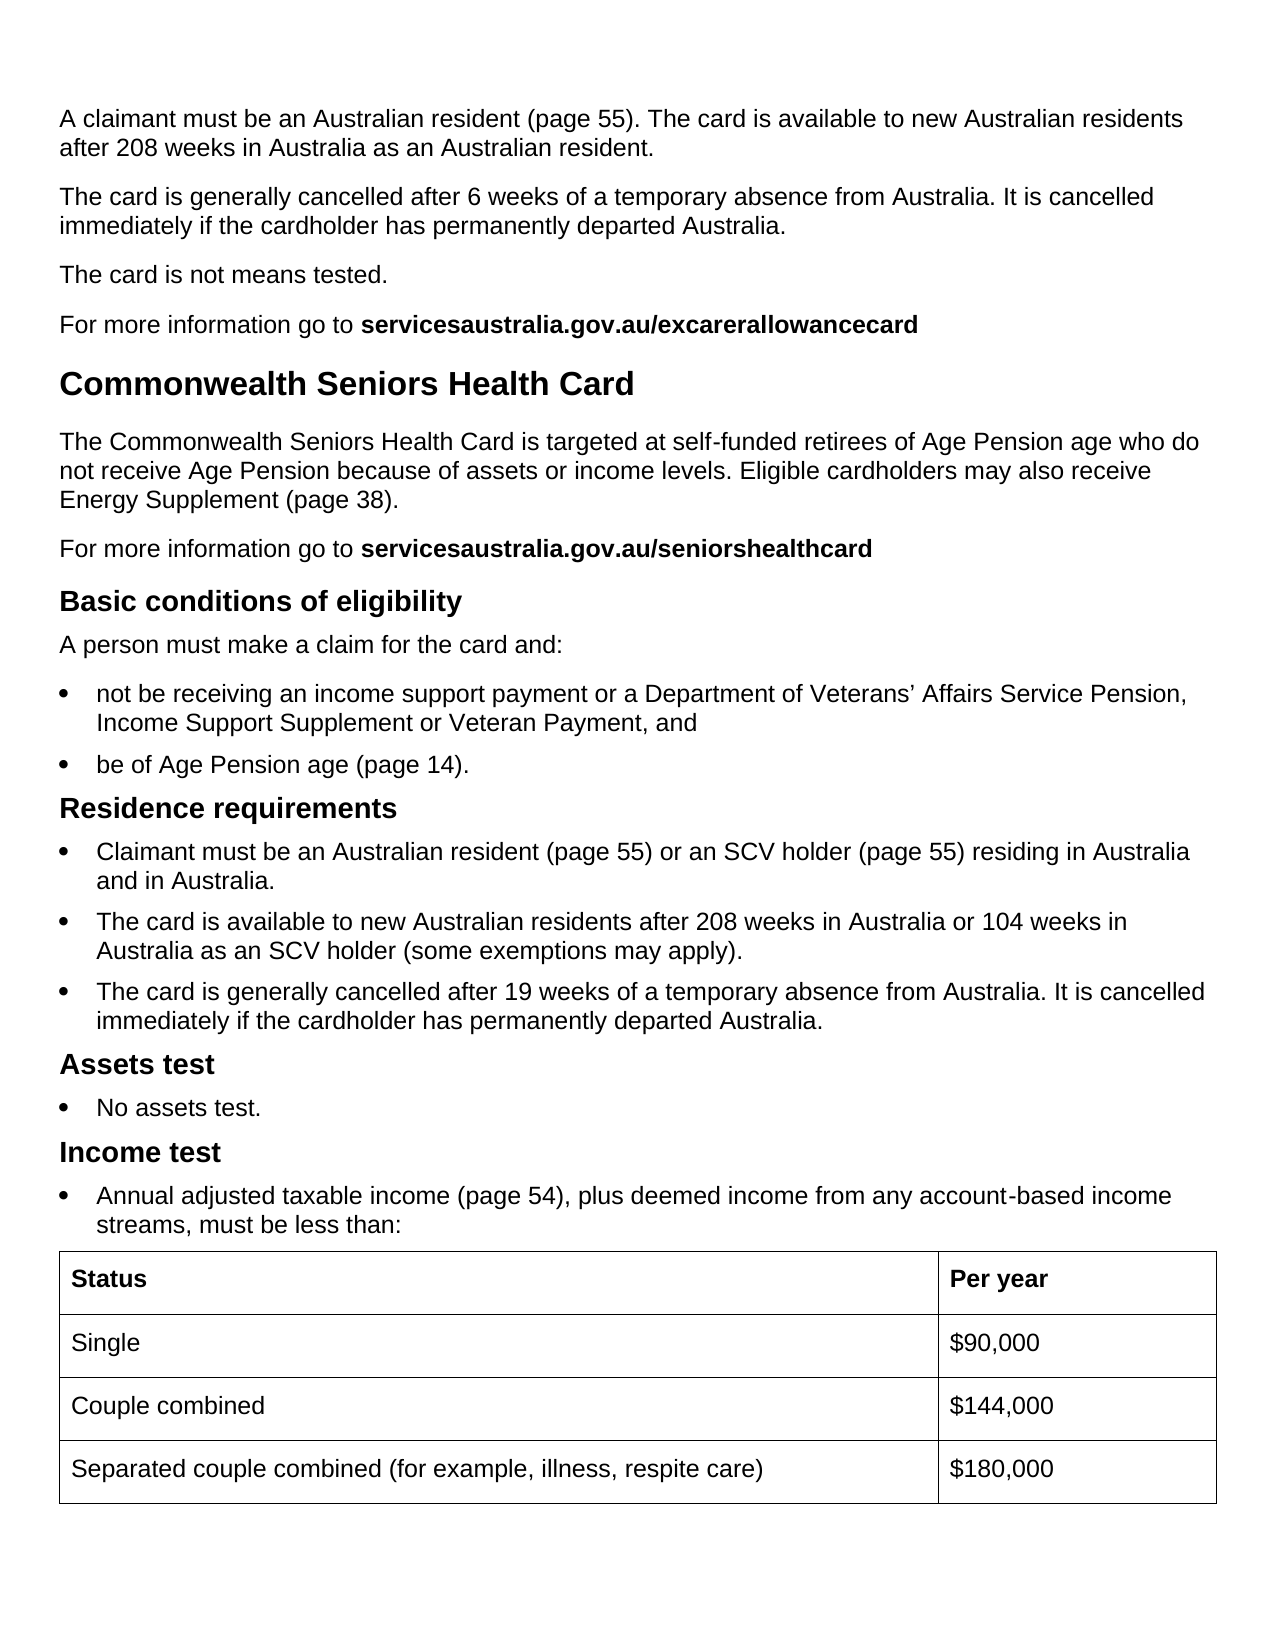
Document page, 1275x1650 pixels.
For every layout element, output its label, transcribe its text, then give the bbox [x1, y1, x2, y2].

list be of Age Pension age (page 14). [59, 749, 1216, 778]
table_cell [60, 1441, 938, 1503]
subtitle Assets test [59, 1047, 1216, 1081]
list Claimant must be an Australian resident (page 55) or an SCV holder (page 55) residing in Australia and in Australia. [59, 837, 1216, 894]
text The card is generally cancelled after 6 weeks of a temporary absence from Australia. It is cancelled immediately if the cardholder has permanently departed Australia. [59, 182, 1216, 239]
subtitle Commonwealth Seniors Health Card [59, 364, 1216, 402]
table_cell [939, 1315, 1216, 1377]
subtitle Basic conditions of eligibility [59, 584, 1216, 617]
subtitle Residence requirements [59, 791, 1216, 824]
text The card is not means tested. [59, 260, 1216, 289]
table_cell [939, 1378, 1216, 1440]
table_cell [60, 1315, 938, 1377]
text A person must make a claim for the card and: [59, 630, 1216, 659]
text For more information go to servicesaustralia.gov.au/excarerallowancecard [59, 310, 1216, 339]
list No assets test. [59, 1093, 1216, 1122]
list Annual adjusted taxable income (page 54), plus deemed income from any account-based income streams, must be less than: [59, 1181, 1216, 1238]
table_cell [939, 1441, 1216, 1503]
list The card is generally cancelled after 19 weeks of a temporary absence from Australia. It is cancelled immediately if the cardholder has permanently departed Australia. [59, 977, 1216, 1035]
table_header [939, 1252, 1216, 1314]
list not be receiving an income support payment or a Department of Veterans’ Affairs Service Pension, Income Support Supplement or Veteran Payment, and [59, 679, 1216, 737]
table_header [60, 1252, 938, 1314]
text For more information go to servicesaustralia.gov.au/seniorshealthcard [59, 534, 1216, 563]
list The card is available to new Australian residents after 208 weeks in Australia or 104 weeks in Australia as an SCV holder (some exemptions may apply). [59, 907, 1216, 965]
text A claimant must be an Australian resident (page 55). The card is available to new Australian residents after 208 weeks in Australia as an Australian resident. [59, 104, 1216, 161]
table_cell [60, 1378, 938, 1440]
text The Commonwealth Seniors Health Card is targeted at self-funded retirees of Age Pension age who do not receive Age Pension because of assets or income levels. Eligible cardholders may also receive Energy Supplement (page 38). [59, 427, 1216, 513]
subtitle Income test [59, 1135, 1216, 1168]
